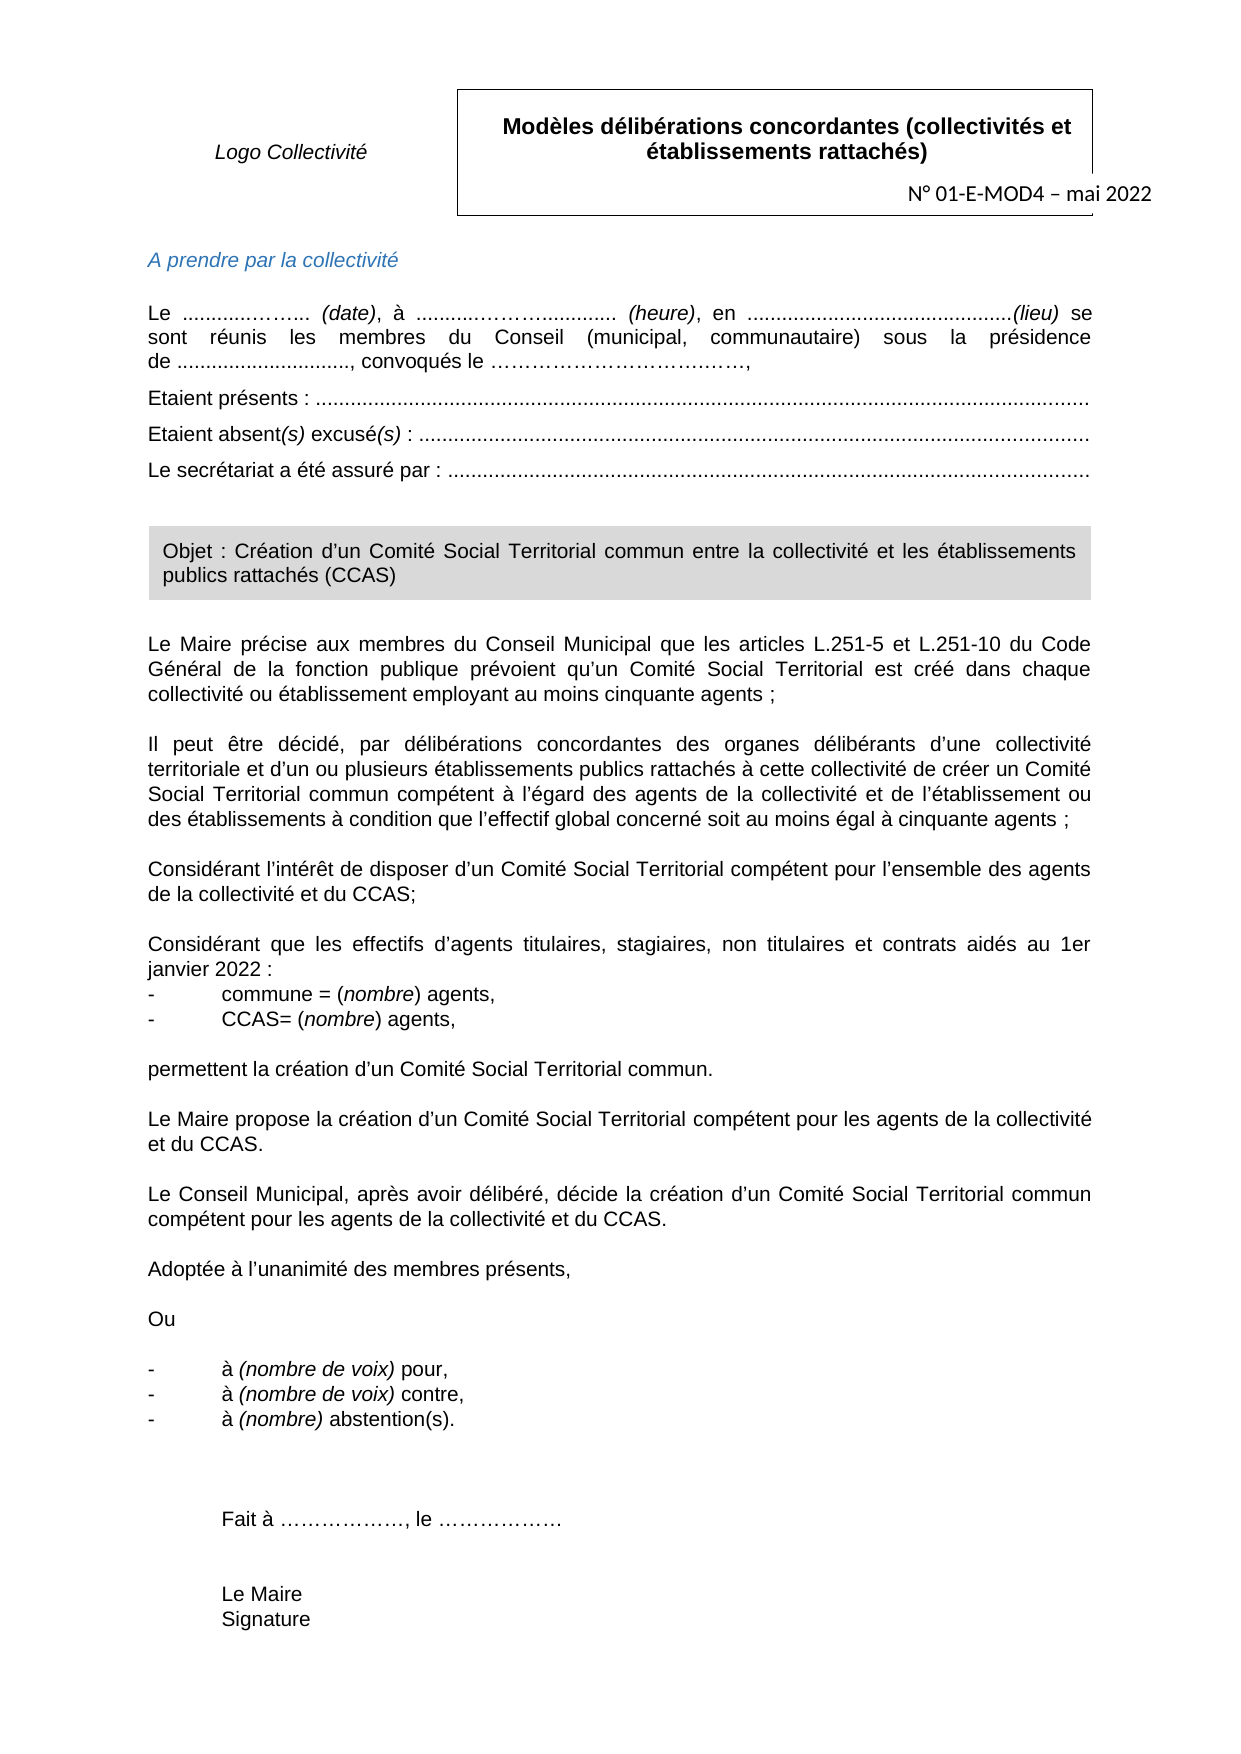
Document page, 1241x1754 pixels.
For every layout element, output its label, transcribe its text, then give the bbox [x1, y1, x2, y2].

table_header Modèles délibérations concordantes (collectivités et établissements rattachés) [458, 90, 1092, 215]
text Le Maire précise aux membres du Conseil Municipal que les articles L.251-5 et L.251-10 du Code Général de la fonction publique prévoient qu’un Comité Social Territorial est créé dans chaque collectivité ou établissement employant au moins cinquante agents ; [148, 631, 1093, 706]
text - à (nombre de voix) contre, [148, 1381, 1093, 1406]
text Le Maire [148, 1581, 1093, 1606]
table_header Logo Collectivité [148, 89, 457, 215]
text Il peut être décidé, par délibérations concordantes des organes délibérants d’une collectivité territoriale et d’un ou plusieurs établissements publics rattachés à cette collectivité de créer un Comité Social Territorial commun compétent à l’égard des agents de la collectivité et de l’établissement ou des établissements à condition que l’effectif global concerné soit au moins égal à cinquante agents ; [148, 731, 1093, 831]
text Objet : Création d’un Comité Social Territorial commun entre la collectivité et les établissements publics rattachés (CCAS) [150, 527, 1090, 599]
text - commune = (nombre) agents, [148, 981, 1093, 1006]
text Adoptée à l’unanimité des membres présents, [148, 1256, 1093, 1281]
text Etaient présents : [148, 385, 1093, 409]
text - à (nombre de voix) pour, [148, 1356, 1093, 1381]
text Le ............……... (date), à ...........………............. (heure), en ..............................................(lieu) se sont réunis les membres du Conseil (municipal, communautaire) sous la présidence de .............................., convoqués le ………………………….……, [148, 301, 1093, 373]
text Considérant que les effectifs d’agents titulaires, stagiaires, non titulaires et contrats aidés au 1er janvier 2022 : [148, 931, 1093, 981]
subtitle A prendre par la collectivité [148, 248, 1093, 273]
text Le Conseil Municipal, après avoir délibéré, décide la création d’un Comité Social Territorial commun compétent pour les agents de la collectivité et du CCAS. [148, 1181, 1093, 1231]
text Le secrétariat a été assuré par : [148, 458, 1093, 482]
text Le Maire propose la création d’un Comité Social Territorial compétent pour les agents de la collectivité et du CCAS. [148, 1106, 1093, 1156]
text permettent la création d’un Comité Social Territorial commun. [148, 1056, 1093, 1081]
text Etaient absent(s) excusé(s) : [148, 422, 1093, 446]
text - à (nombre) abstention(s). [148, 1406, 1093, 1431]
text Signature [148, 1606, 1093, 1631]
text Ou [148, 1306, 1093, 1331]
text - CCAS= (nombre) agents, [148, 1006, 1093, 1031]
text Considérant l’intérêt de disposer d’un Comité Social Territorial compétent pour l’ensemble des agents de la collectivité et du CCAS; [148, 856, 1093, 906]
text Fait à ………………, le ……………… [148, 1506, 1093, 1531]
